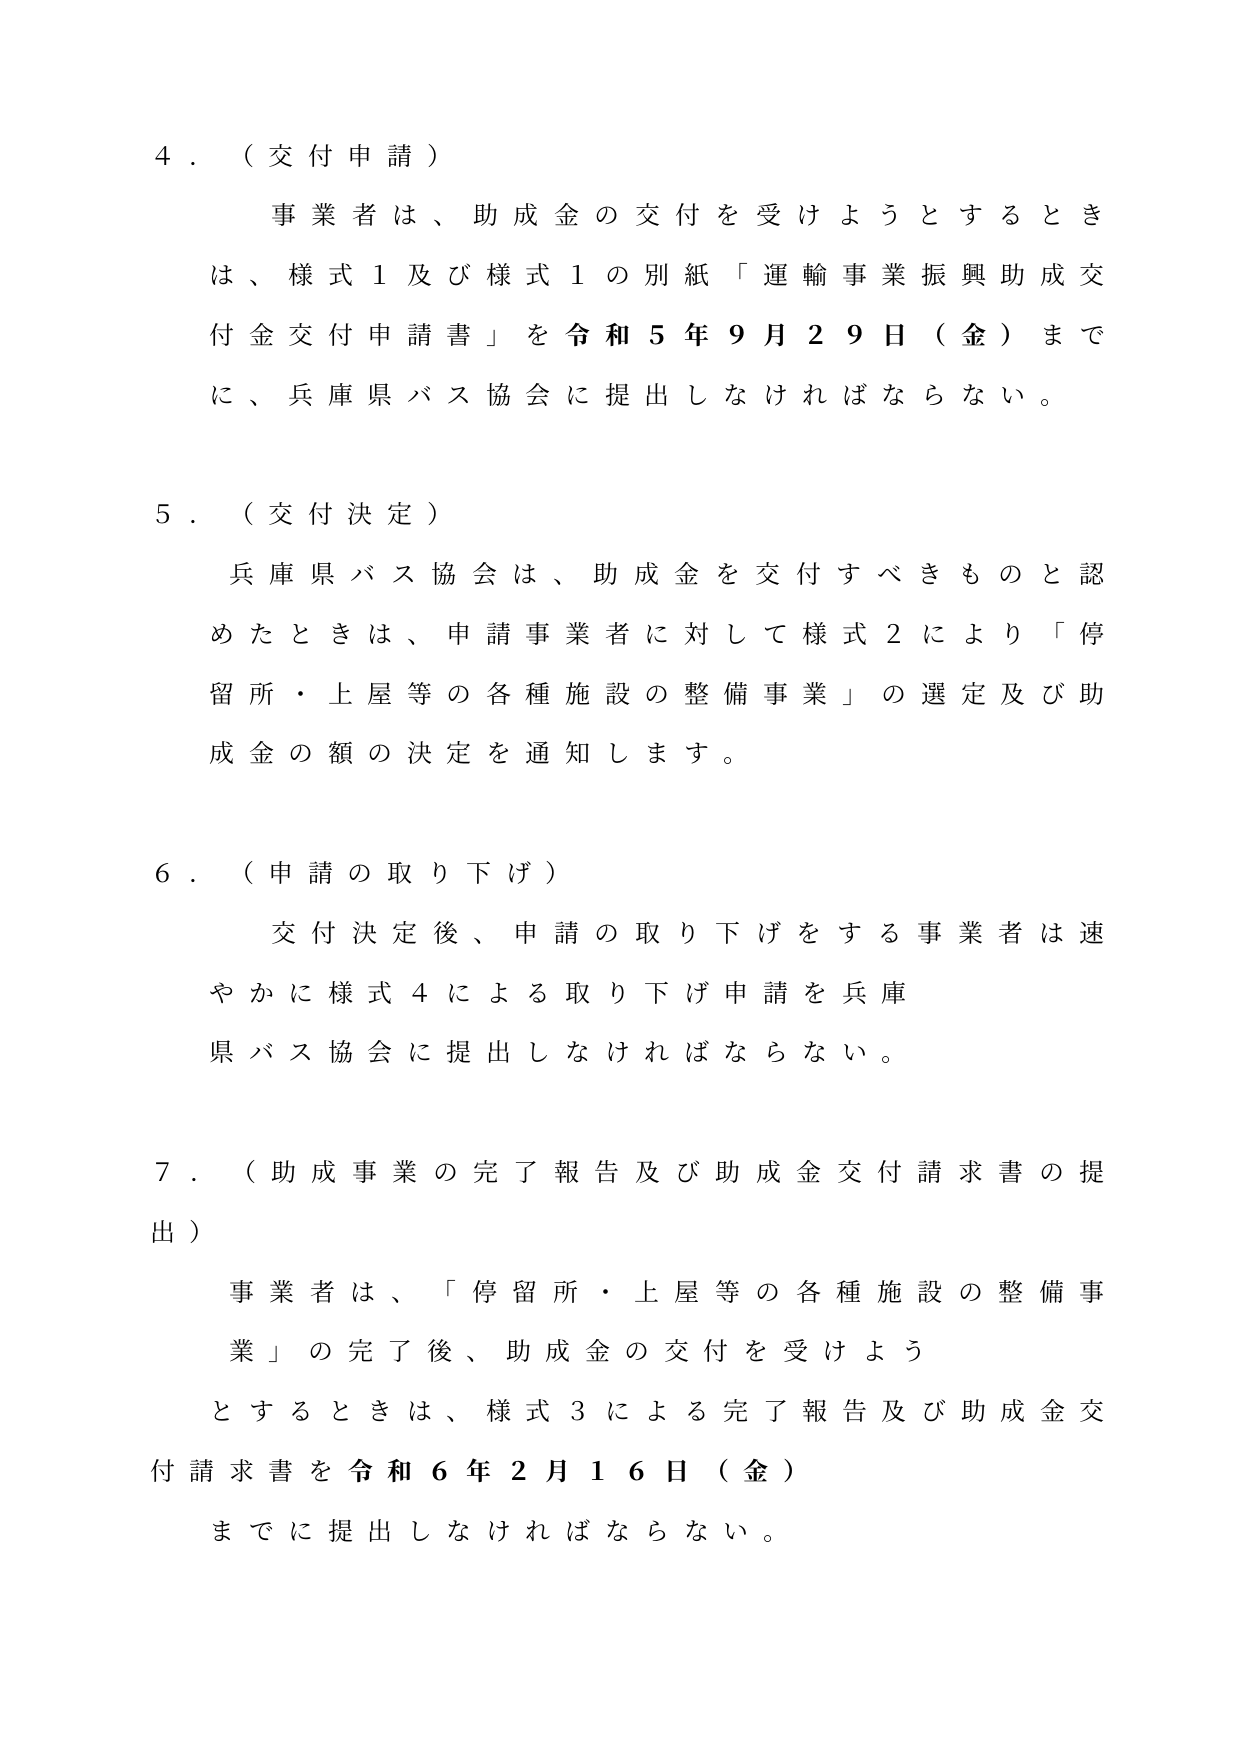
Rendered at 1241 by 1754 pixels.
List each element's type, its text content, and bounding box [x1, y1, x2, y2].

text までに提出しなければならない。 [150, 1499, 1120, 1559]
text ７．（助成事業の完了報告及び助成金交付請求書の提出） [150, 1141, 1120, 1260]
text ６．（申請の取り下げ） [150, 842, 1120, 902]
text 兵庫県バス協会は、助成金を交付すべきものと認めたときは、申請事業者に対して様式２により「停留所・上屋等の各種施設の整備事業」の選定及び助成金の額の決定を通知します。 [190, 543, 1120, 782]
text ４．（交付申請） [150, 124, 1120, 184]
text とするときは、様式３による完了報告及び助成金交付請求書を令和６年２月１６日（金） [150, 1380, 1120, 1499]
text 事業者は、助成金の交付を受けようとするときは、様式１及び様式１の別紙「運輸事業振興助成交付金交付申請書」を令和５年９月２９日（金）までに、兵庫県バス協会に提出しなければならない。 [150, 184, 1120, 423]
text 交付決定後、申請の取り下げをする事業者は速やかに様式４による取り下げ申請を兵庫 [150, 902, 1120, 1021]
text 県バス協会に提出しなければならない。 [200, 1021, 1120, 1081]
text 事業者は、「停留所・上屋等の各種施設の整備事業」の完了後、助成金の交付を受けよう [213, 1260, 1120, 1380]
text ５．（交付決定） [150, 483, 1120, 543]
